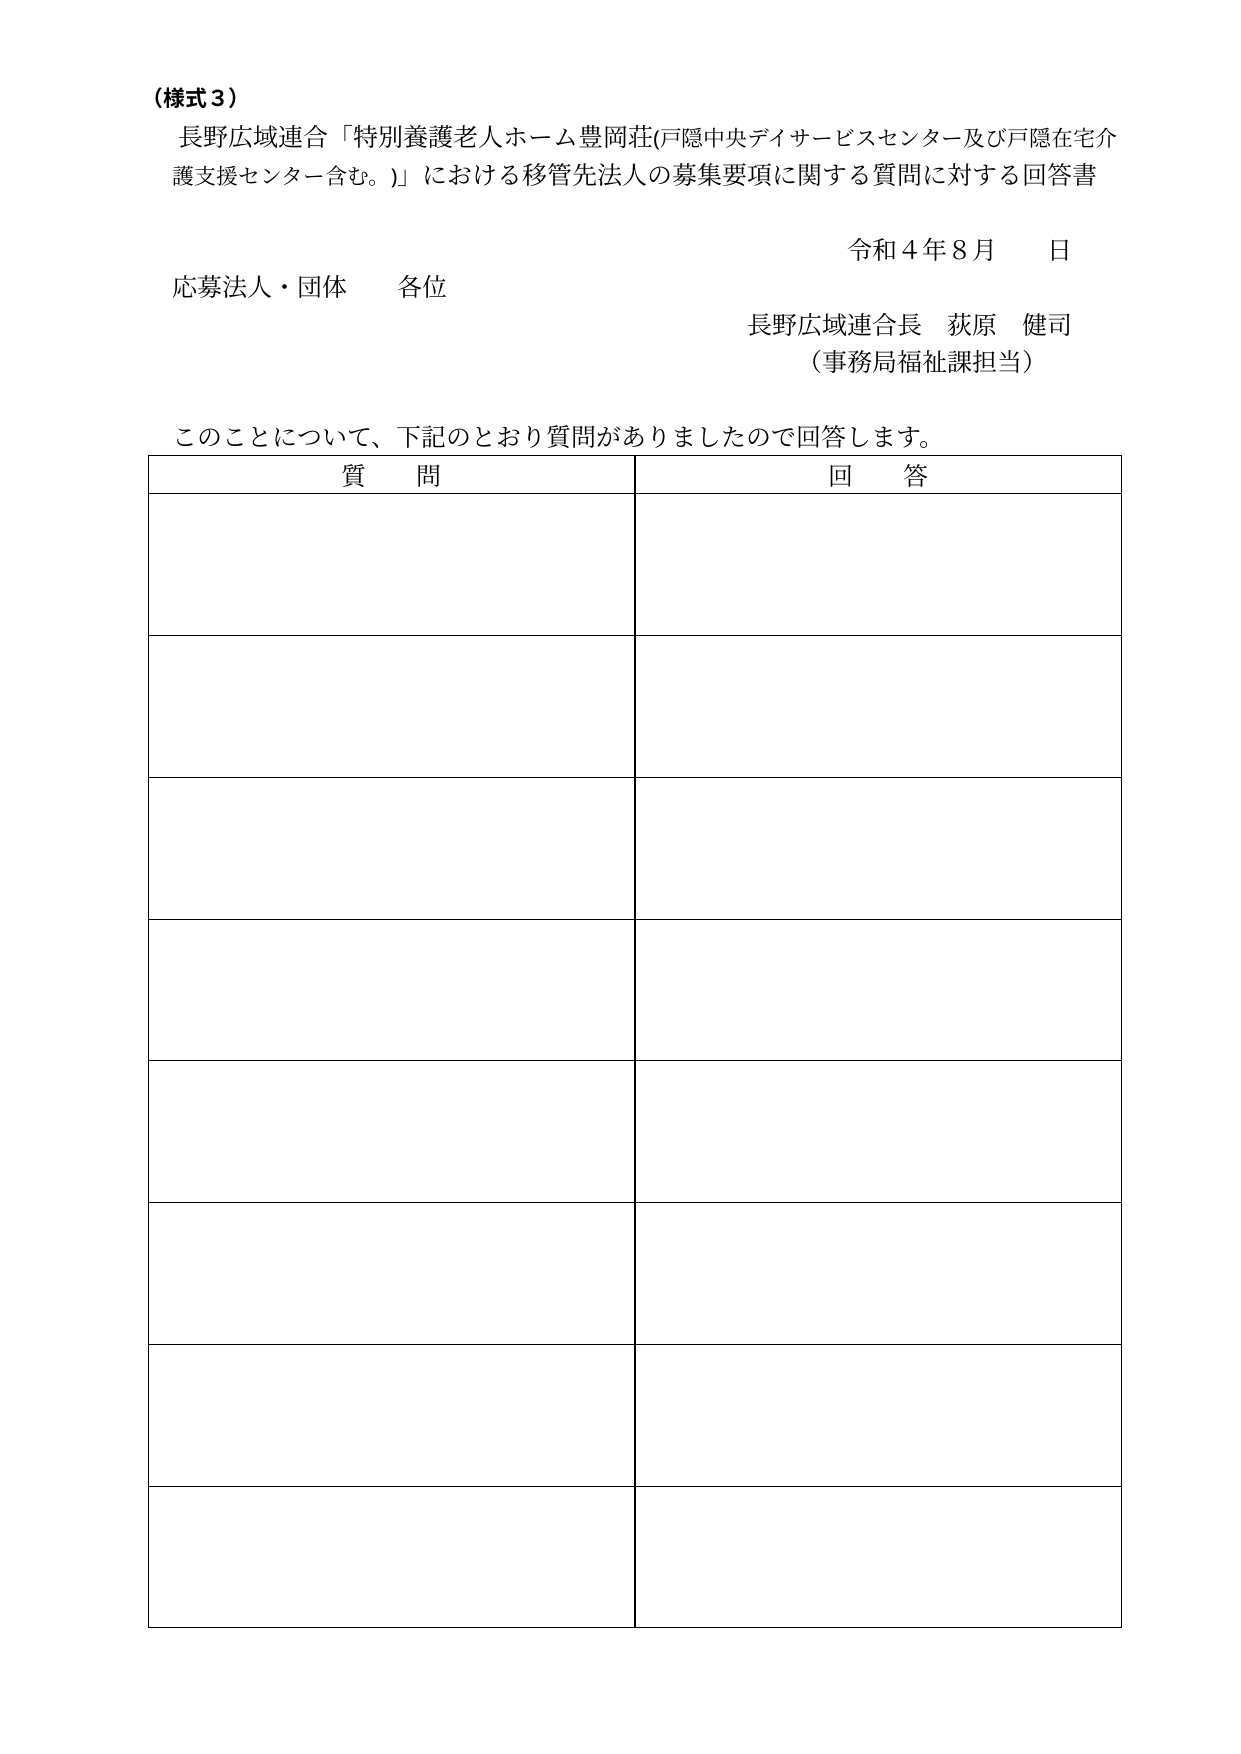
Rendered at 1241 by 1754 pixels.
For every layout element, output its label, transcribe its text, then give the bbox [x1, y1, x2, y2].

table_cell [636, 778, 1121, 918]
table_cell [636, 494, 1121, 635]
text 令和４年８月 日 [148, 229, 1122, 267]
text 長野広域連合長 荻原 健司 [148, 304, 1122, 342]
table_cell [636, 1061, 1121, 1202]
table_cell [636, 1487, 1121, 1627]
table_cell [149, 920, 634, 1060]
text このことについて、下記のとおり質問がありましたので回答します。 [148, 417, 1122, 454]
text （事務局福祉課担当） [148, 342, 1122, 379]
table_cell [149, 1061, 634, 1202]
table_cell [149, 778, 634, 918]
table_header 質 問 [149, 456, 634, 493]
table_cell [149, 1487, 634, 1627]
table_cell [149, 1345, 634, 1486]
table_cell [636, 636, 1121, 777]
table_cell [149, 494, 634, 635]
table_cell [636, 920, 1121, 1060]
table_cell [149, 1203, 634, 1344]
table_cell [149, 636, 634, 777]
table_cell [636, 1203, 1121, 1344]
table_cell [636, 1345, 1121, 1486]
table_header 回 答 [636, 456, 1121, 493]
text 応募法人・団体 各位 [148, 267, 1122, 304]
text 長野広域連合「特別養護老人ホーム豊岡荘(戸隠中央デイサービスセンター及び戸隠在宅介護支援センター含む。)」における移管先法人の募集要項に関する質問に対する回答書 [148, 117, 1122, 192]
